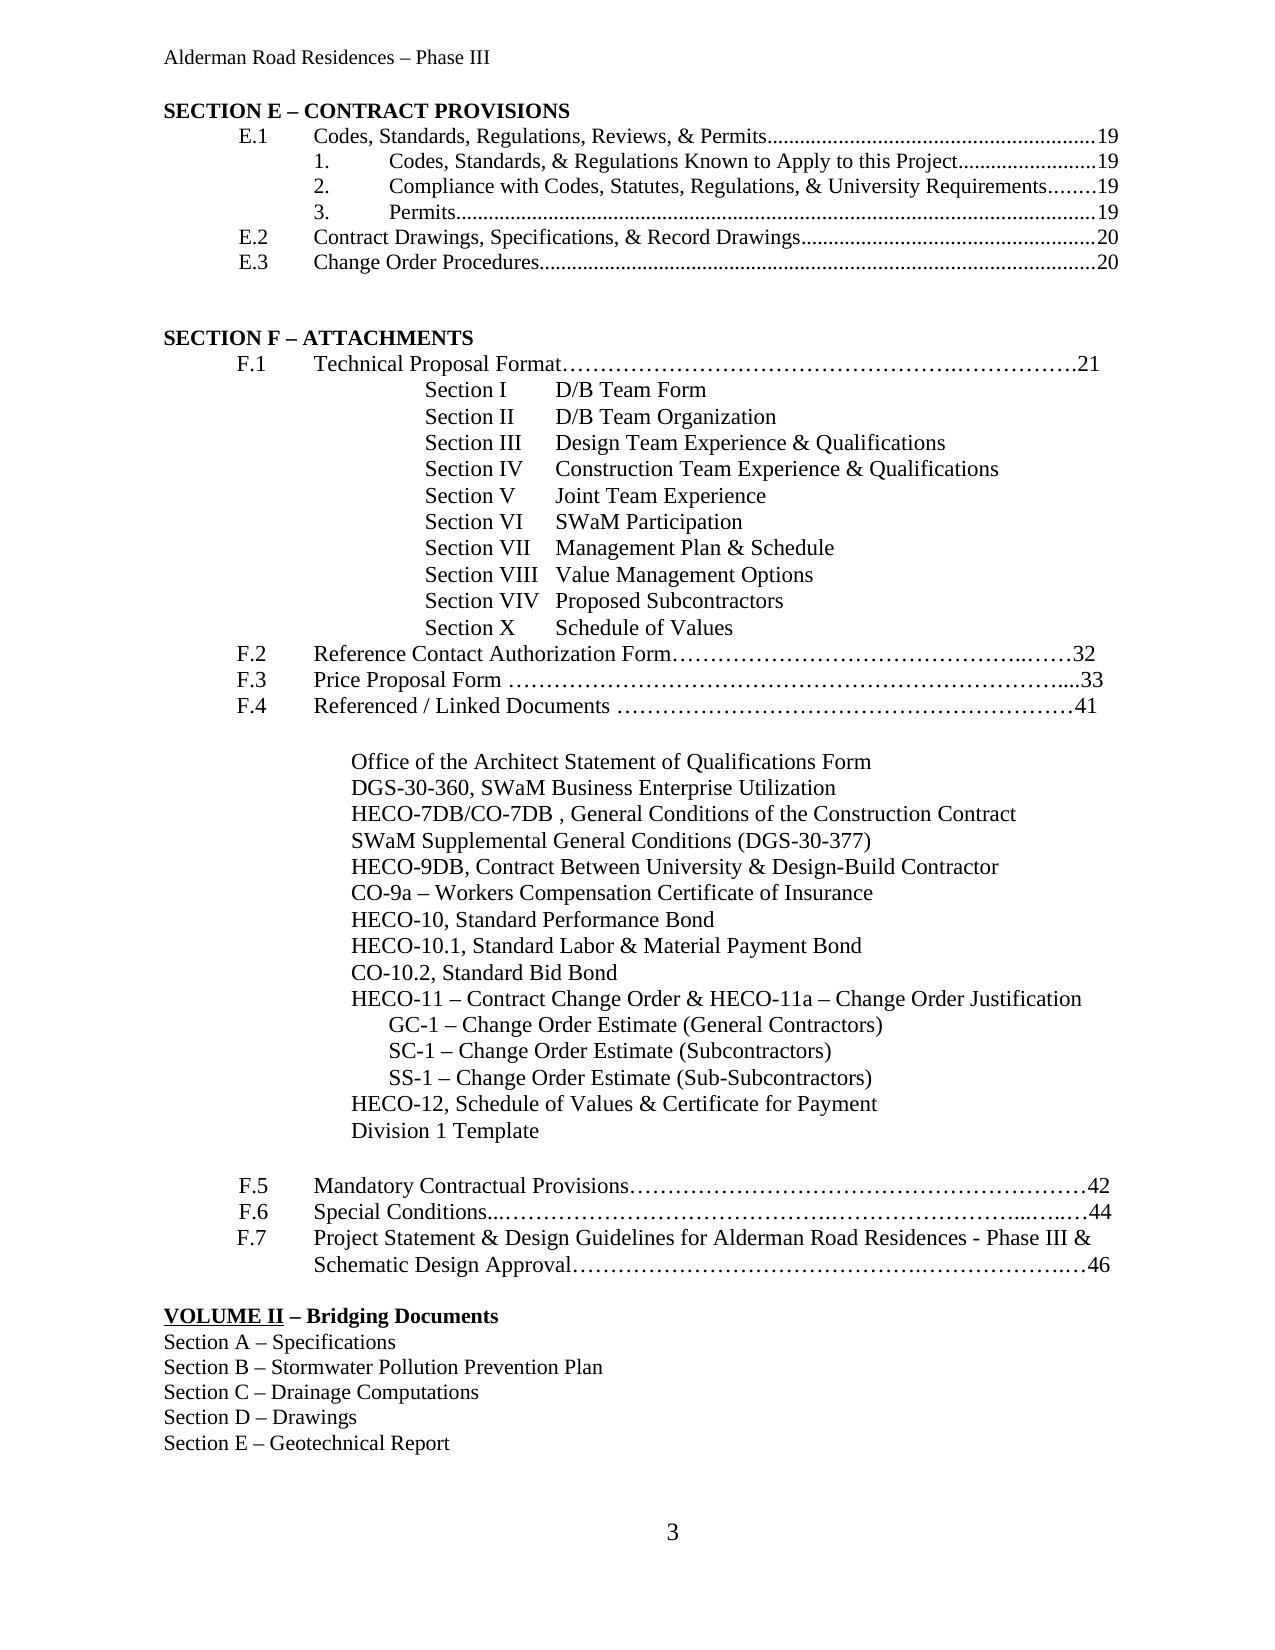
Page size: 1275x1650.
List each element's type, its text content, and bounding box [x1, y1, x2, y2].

text F.4 Referenced / Linked Documents ……………………………………………………41 [163, 693, 1182, 719]
text VOLUME II – Bridging Documents [163, 1303, 1182, 1329]
text Section I D/B Team Form [163, 376, 1182, 403]
text Section C – Drainage Computations [163, 1379, 1182, 1404]
text SS-1 – Change Order Estimate (Sub-Subcontractors) [163, 1064, 1182, 1090]
text E.1 Codes, Standards, Regulations, Reviews, & Permits 19 [163, 123, 1182, 148]
text HECO-9DB, Contract Between University & Design-Build Contractor [163, 853, 1182, 879]
text 1. Codes, Standards, & Regulations Known to Apply to this Project 19 [163, 148, 1182, 173]
text F.2 Reference Contact Authorization Form………………………………………..……32 [163, 640, 1182, 666]
text Section A – Specifications [163, 1329, 1182, 1354]
text 2. Compliance with Codes, Statutes, Regulations, & University Requirements 19 [163, 173, 1182, 199]
text F.7 Project Statement & Design Guidelines for Alderman Road Residences - Phase III & Schematic Design Approval……………………………………….……………….…46 [163, 1224, 1182, 1277]
text Section X Schedule of Values [424, 613, 1182, 640]
text SWaM Supplemental General Conditions (DGS-30-377) [163, 827, 1182, 853]
text E.2 Contract Drawings, Specifications, & Record Drawings 20 [163, 224, 1182, 249]
text Section D – Drawings [163, 1404, 1182, 1429]
text HECO-7DB/CO-7DB , General Conditions of the Construction Contract [163, 800, 1182, 827]
text Section III Design Team Experience & Qualifications [163, 429, 1182, 455]
text Section VI SWaM Participation [424, 508, 1182, 534]
text Office of the Architect Statement of Qualifications Form [163, 748, 1182, 774]
text F.5 Mandatory Contractual Provisions……………………………………………………42 [163, 1172, 1182, 1198]
text GC-1 – Change Order Estimate (General Contractors) [163, 1011, 1182, 1038]
text SECTION E – CONTRACT PROVISIONS [163, 98, 1182, 123]
text HECO-10, Standard Performance Bond [163, 906, 1182, 932]
text F.6 Special Conditions...…………………………………….……………………...…..…44 [163, 1198, 1182, 1224]
text E.3 Change Order Procedures 20 [163, 249, 1182, 274]
text HECO-11 – Contract Change Order & HECO-11a – Change Order Justification [163, 985, 1182, 1011]
text Section B – Stormwater Pollution Prevention Plan [163, 1354, 1182, 1379]
text F.3 Price Proposal Form ………………………………………………………………....33 [163, 666, 1182, 693]
text Section II D/B Team Organization [163, 403, 1182, 429]
text Section E – Geotechnical Report [163, 1429, 1182, 1455]
text F.1 Technical Proposal Format…………………………………………….…………….21 [163, 350, 1182, 376]
text CO-9a – Workers Compensation Certificate of Insurance [163, 879, 1182, 906]
text Section IV Construction Team Experience & Qualifications [424, 455, 1182, 482]
text Section VIV Proposed Subcontractors [424, 587, 1182, 613]
text SECTION F – ATTACHMENTS [163, 325, 1182, 350]
text Section VII Management Plan & Schedule [424, 534, 1182, 561]
text HECO-10.1, Standard Labor & Material Payment Bond [163, 932, 1182, 958]
text 3. Permits 19 [163, 199, 1182, 224]
text DGS-30-360, SWaM Business Enterprise Utilization [163, 774, 1182, 800]
text Section VIII Value Management Options [424, 561, 1182, 587]
text Division 1 Template [163, 1117, 1182, 1143]
text HECO-12, Schedule of Values & Certificate for Payment [163, 1090, 1182, 1117]
text SC-1 – Change Order Estimate (Subcontractors) [163, 1038, 1182, 1064]
text Section V Joint Team Experience [424, 482, 1182, 508]
text CO-10.2, Standard Bid Bond [163, 958, 1182, 985]
